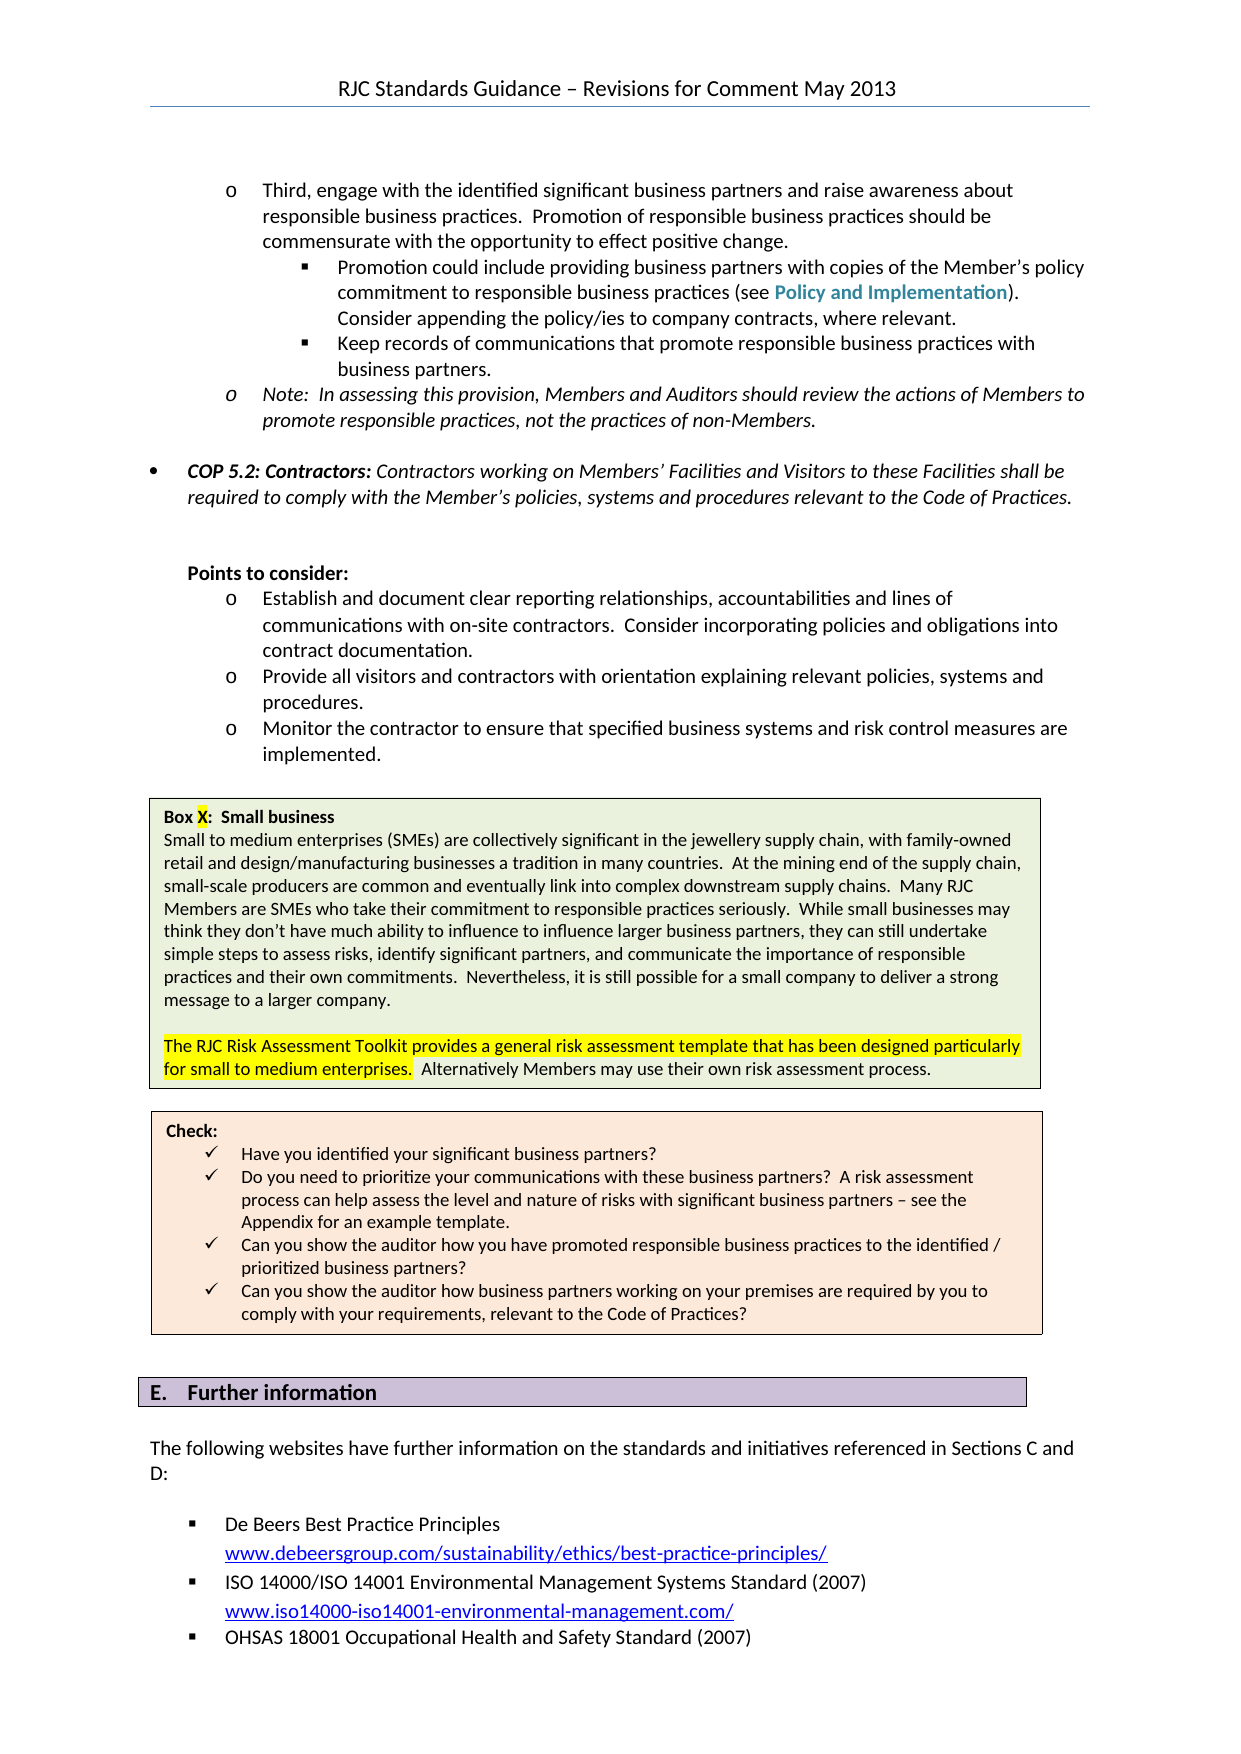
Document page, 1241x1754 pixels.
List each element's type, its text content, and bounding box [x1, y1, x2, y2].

list De Beers Best Practice Principles [187, 1511, 1090, 1536]
list Note: In assessing this provision, Members and Auditors should review the actions of Members to promote responsible practices, not the practices of non-Members. [225, 381, 1090, 433]
list Establish and document clear reporting relationships, accountabilities and lines of communications with on-site contractors. Consider incorporating policies and obligations into contract documentation. [225, 586, 1090, 663]
list Keep records of communications that promote responsible business practices with business partners. [300, 330, 1090, 381]
list Third, engage with the identified significant business partners and raise awareness about responsible business practices. Promotion of responsible business practices should be commensurate with the opportunity to effect positive change. [225, 177, 1090, 254]
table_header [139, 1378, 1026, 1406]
text www.iso14000-iso14001-environmental-management.com/ [225, 1598, 1090, 1624]
list OHSAS 18001 Occupational Health and Safety Standard (2007) [187, 1624, 1090, 1649]
text The following websites have further information on the standards and initiatives referenced in Sections C and D: [150, 1435, 1090, 1486]
list COP 5.2: Contractors: Contractors working on Members’ Facilities and Visitors to these Facilities shall be required to comply with the Member’s policies, systems and procedures relevant to the Code of Practices. [150, 458, 1090, 509]
list ISO 14000/ISO 14001 Environmental Management Systems Standard (2007) [187, 1569, 1090, 1595]
list Promotion could include providing business partners with copies of the Member’s policy commitment to responsible business practices (see Policy and Implementation). Consider appending the policy/ies to company contracts, where relevant. [300, 254, 1090, 330]
list Points to consider: [187, 560, 1090, 586]
text www.debeersgroup.com/sustainability/ethics/best-practice-principles/ [225, 1540, 1090, 1566]
list Monitor the contractor to ensure that specified business systems and risk control measures are implemented. [225, 715, 1090, 767]
list Provide all visitors and contractors with orientation explaining relevant policies, systems and procedures. [225, 663, 1090, 715]
